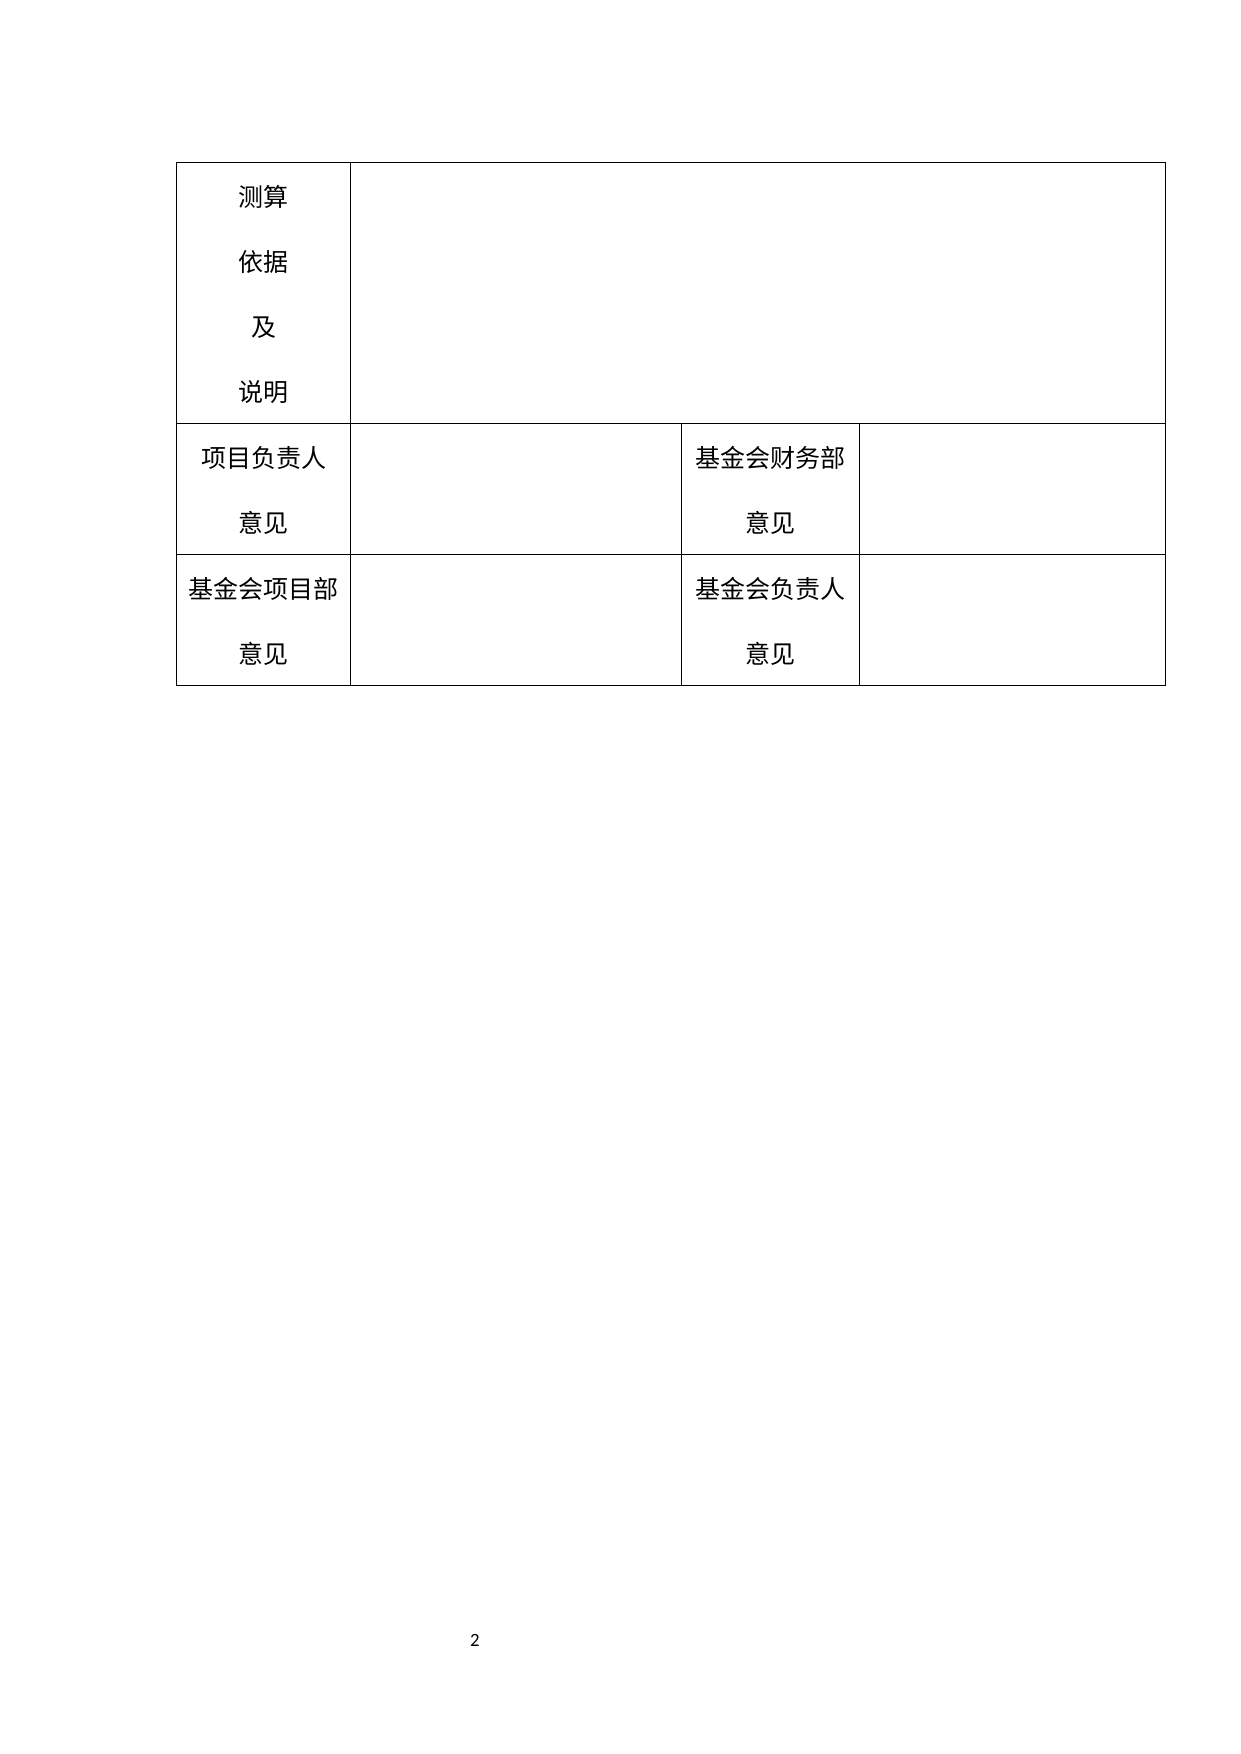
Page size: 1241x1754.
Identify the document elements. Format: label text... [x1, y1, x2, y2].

table_cell [351, 555, 681, 685]
table_cell [860, 555, 1165, 685]
table_cell 基金会项目部意见 [177, 555, 350, 685]
table_cell [351, 163, 1165, 423]
table_cell 基金会负责人意见 [682, 555, 859, 685]
table_cell 项目负责人 意见 [177, 424, 350, 554]
table_cell [860, 424, 1165, 554]
table_cell 基金会财务部意见 [682, 424, 859, 554]
table_cell 测算 依据 及 说明 [177, 163, 350, 423]
table_cell [351, 424, 681, 554]
